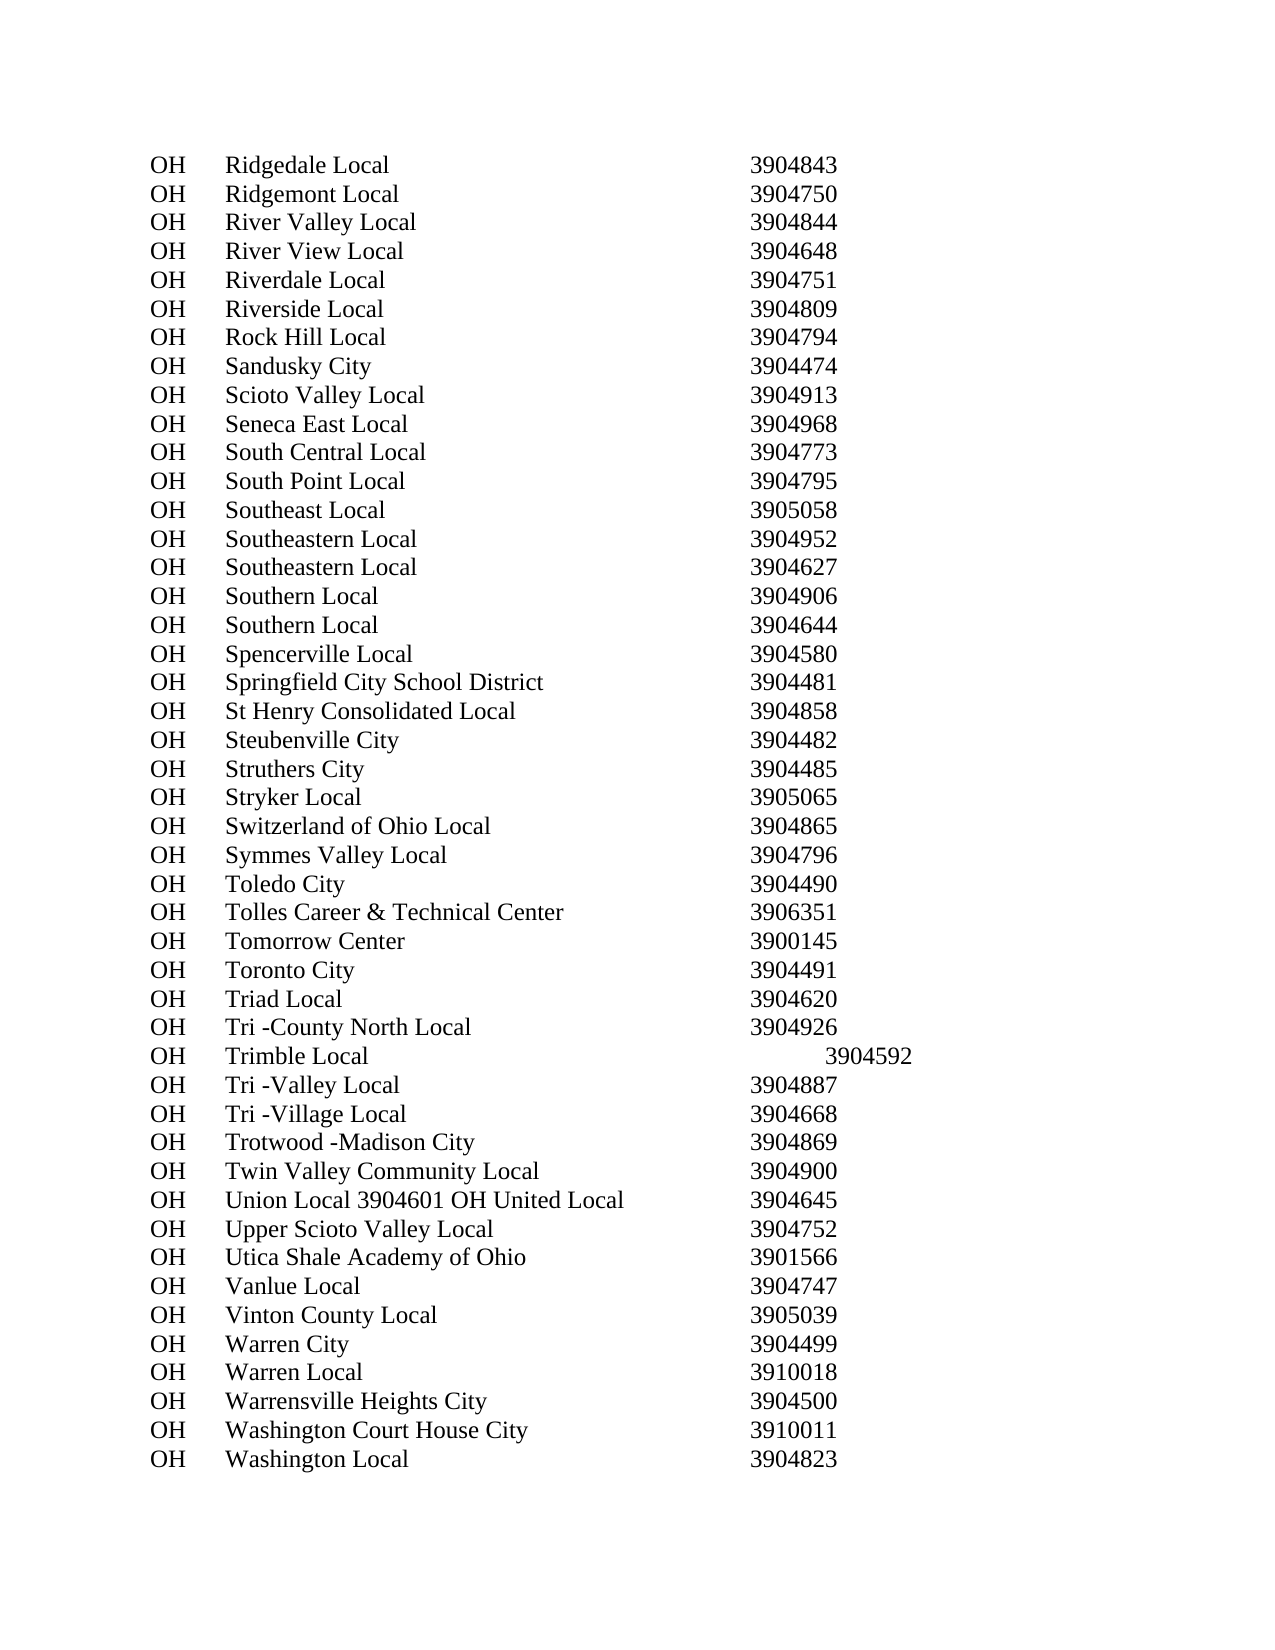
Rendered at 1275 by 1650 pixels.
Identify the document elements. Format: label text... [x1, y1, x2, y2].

text OH Tomorrow Center 3900145 [150, 926, 1125, 955]
text OH Riverside Local 3904809 [150, 294, 1125, 322]
text OH Ridgedale Local 3904843 [150, 150, 1125, 179]
text OH River Valley Local 3904844 [150, 207, 1125, 236]
text OH Spencerville Local 3904580 [150, 639, 1125, 667]
text OH Tri -County North Local 3904926 [150, 1012, 1125, 1041]
text OH Warren City 3904499 [150, 1329, 1125, 1357]
text OH Vinton County Local 3905039 [150, 1300, 1125, 1329]
text OH Tri -Valley Local 3904887 [150, 1070, 1125, 1099]
text OH Scioto Valley Local 3904913 [150, 380, 1125, 409]
text OH Springfield City School District 3904481 [150, 667, 1125, 696]
text OH Washington Local 3904823 [150, 1444, 1125, 1472]
text OH Southeast Local 3905058 [150, 495, 1125, 524]
text OH Ridgemont Local 3904750 [150, 179, 1125, 207]
text OH South Central Local 3904773 [150, 437, 1125, 466]
text OH Toledo City 3904490 [150, 869, 1125, 897]
text OH Tolles Career & Technical Center 3906351 [150, 897, 1125, 926]
text OH Symmes Valley Local 3904796 [150, 840, 1125, 869]
text OH Warren Local 3910018 [150, 1357, 1125, 1386]
text OH Vanlue Local 3904747 [150, 1271, 1125, 1300]
text OH Seneca East Local 3904968 [150, 409, 1125, 437]
text OH Twin Valley Community Local 3904900 [150, 1156, 1125, 1185]
text OH Washington Court House City 3910011 [150, 1415, 1125, 1444]
text OH Trotwood -Madison City 3904869 [150, 1127, 1125, 1156]
text OH Southeastern Local 3904627 [150, 552, 1125, 581]
text OH Riverdale Local 3904751 [150, 265, 1125, 294]
text OH Tri -Village Local 3904668 [150, 1099, 1125, 1127]
text OH Southeastern Local 3904952 [150, 524, 1125, 552]
text OH Stryker Local 3905065 [150, 782, 1125, 811]
text OH Rock Hill Local 3904794 [150, 322, 1125, 351]
text OH Trimble Local 3904592 [150, 1041, 1125, 1070]
text OH Southern Local 3904906 [150, 581, 1125, 610]
text OH Switzerland of Ohio Local 3904865 [150, 811, 1125, 840]
text OH Upper Scioto Valley Local 3904752 [150, 1214, 1125, 1242]
text OH Triad Local 3904620 [150, 984, 1125, 1012]
text OH St Henry Consolidated Local 3904858 [150, 696, 1125, 725]
text OH Union Local 3904601 OH United Local 3904645 [150, 1185, 1125, 1214]
text OH South Point Local 3904795 [150, 466, 1125, 495]
text OH Toronto City 3904491 [150, 955, 1125, 984]
text OH River View Local 3904648 [150, 236, 1125, 265]
text OH Utica Shale Academy of Ohio 3901566 [150, 1242, 1125, 1271]
text OH Sandusky City 3904474 [150, 351, 1125, 380]
text OH Struthers City 3904485 [150, 754, 1125, 782]
text OH Warrensville Heights City 3904500 [150, 1386, 1125, 1415]
text OH Southern Local 3904644 [150, 610, 1125, 639]
text OH Steubenville City 3904482 [150, 725, 1125, 754]
